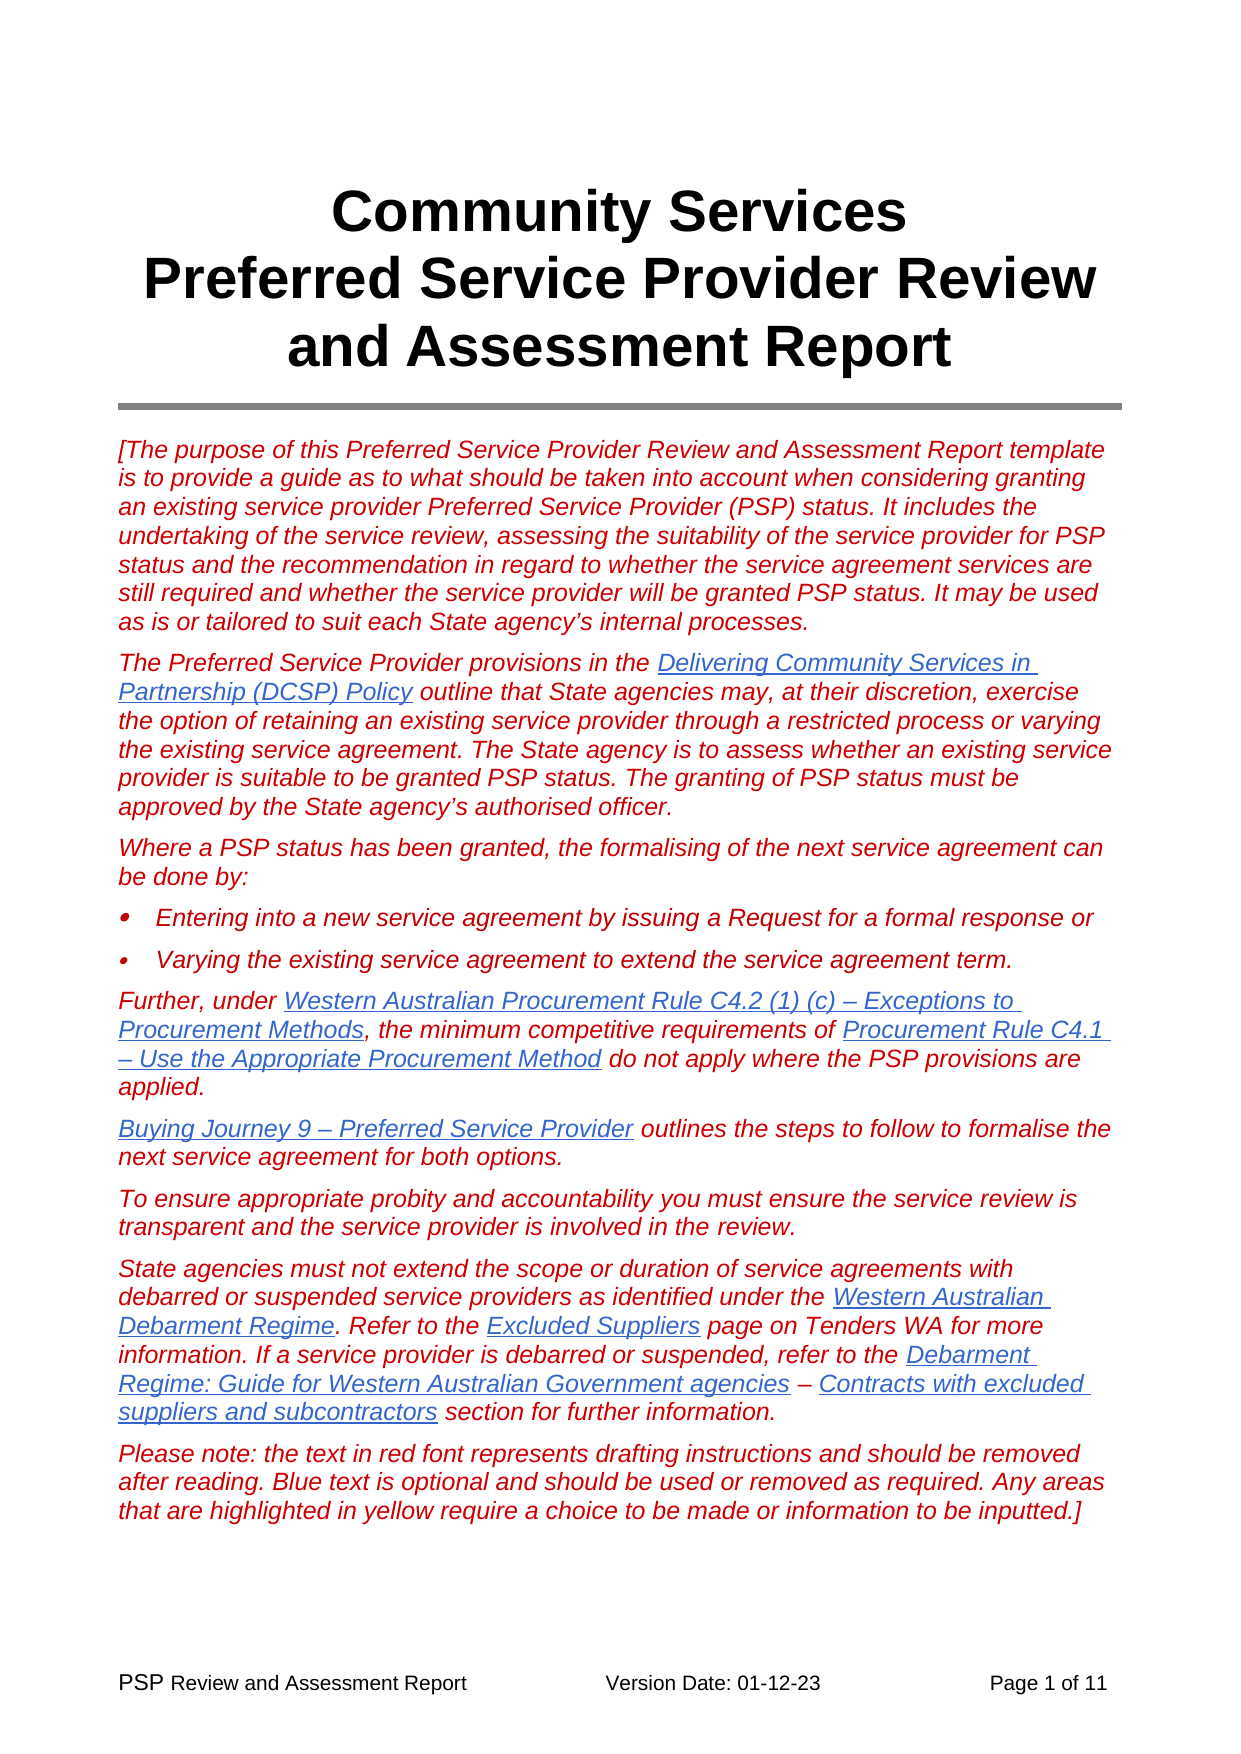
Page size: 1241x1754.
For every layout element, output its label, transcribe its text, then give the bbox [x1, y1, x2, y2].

text To ensure appropriate probity and accountability you must ensure the service review is transparent and the service provider is involved in the review. [118, 1183, 1122, 1241]
title Preferred Service Provider Review and Assessment Report [118, 244, 1122, 403]
text Buying Journey 9 – Preferred Service Provider outlines the steps to follow to formalise the next service agreement for both options. [118, 1113, 1122, 1171]
text State agencies must not extend the scope or duration of service agreements with debarred or suspended service providers as identified under the Western Australian Debarment Regime. Refer to the Excluded Suppliers page on Tenders WA for more information. If a service provider is debarred or suspended, refer to the Debarment Regime: Guide for Western Australian Government agencies – Contracts with excluded suppliers and subcontractors section for further information. [118, 1253, 1122, 1426]
list Varying the existing service agreement to extend the service agreement term. [118, 945, 1122, 973]
text [The purpose of this Preferred Service Provider Review and Assessment Report template is to provide a guide as to what should be taken into account when considering granting an existing service provider Preferred Service Provider (PSP) status. It includes the undertaking of the service review, assessing the suitability of the service provider for PSP status and the recommendation in regard to whether the service agreement services are still required and whether the service provider will be granted PSP status. It may be used as is or tailored to suit each State agency’s internal processes. [118, 435, 1122, 636]
text Further, under Western Australian Procurement Rule C4.2 (1) (c) – Exceptions to Procurement Methods, the minimum competitive requirements of Procurement Rule C4.1 – Use the Appropriate Procurement Method do not apply where the PSP provisions are applied. [118, 986, 1122, 1101]
text Where a PSP status has been granted, the formalising of the next service agreement can be done by: [118, 833, 1122, 891]
text Please note: the text in red font represents drafting instructions and should be removed after reading. Blue text is optional and should be used or removed as required. Any areas that are highlighted in yellow require a choice to be made or information to be inputted.] [118, 1438, 1122, 1525]
text The Preferred Service Provider provisions in the Delivering Community Services in Partnership (DCSP) Policy outline that State agencies may, at their discretion, exercise the option of retaining an existing service provider through a restricted process or varying the existing service agreement. The State agency is to assess whether an existing service provider is suitable to be granted PSP status. The granting of PSP status must be approved by the State agency’s authorised officer. [118, 648, 1122, 821]
list Entering into a new service agreement by issuing a Request for a formal response or [118, 903, 1122, 932]
title Community Services [118, 177, 1122, 244]
